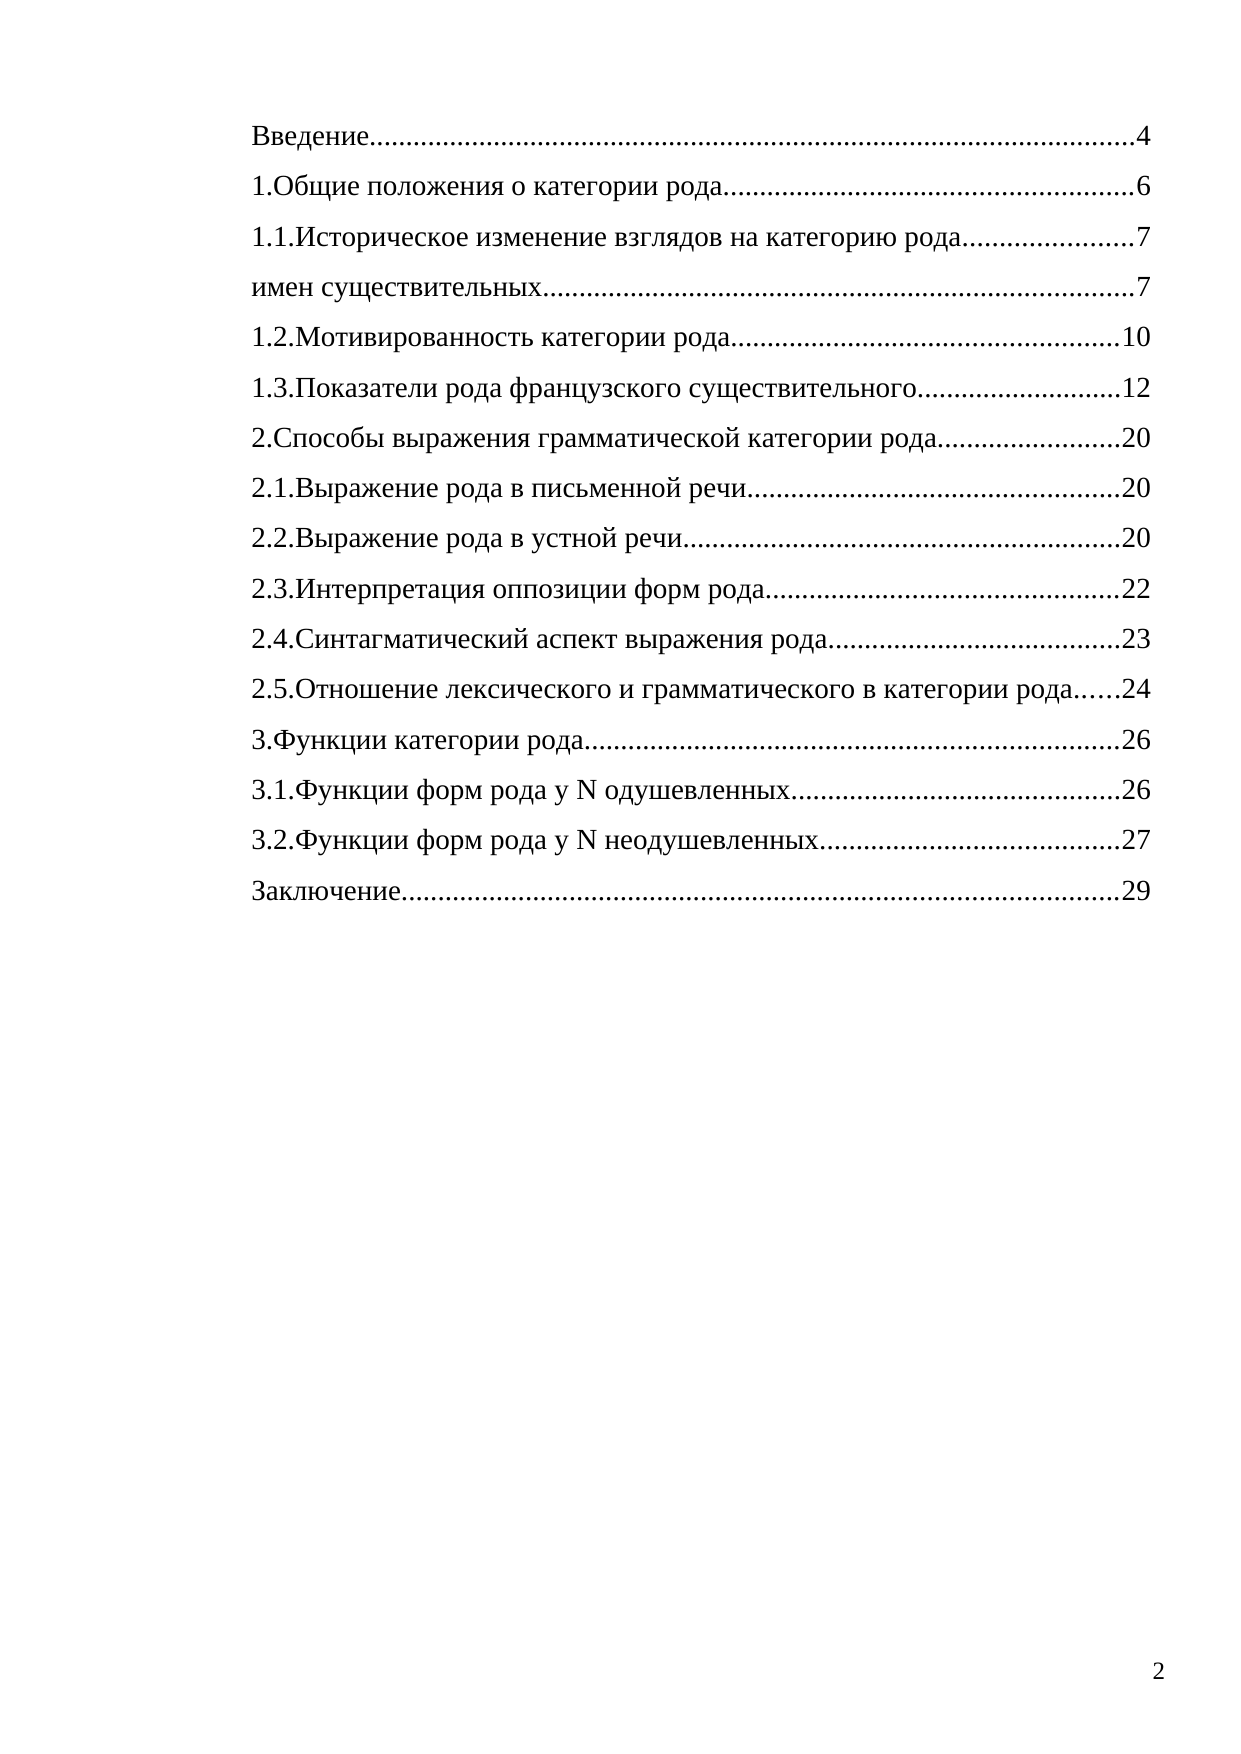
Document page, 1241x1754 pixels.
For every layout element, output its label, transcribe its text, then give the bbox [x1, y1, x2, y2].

text 1.1.Историческое изменение взглядов на категорию рода 7 [177, 219, 1152, 252]
text 1.Общие положения о категории рода. 6 [177, 168, 1152, 202]
text 1.2.Мотивированность категории рода. 10 [177, 319, 1152, 353]
text 2.3.Интерпретация оппозиции форм рода. 22 [177, 571, 1152, 604]
text 3.Функции категории рода. 26 [177, 722, 1152, 755]
text 2.2.Выражение рода в устной речи. 20 [177, 521, 1152, 554]
text 2.Способы выражения грамматической категории рода. 20 [177, 420, 1152, 453]
text 3.1.Функции форм рода у N одушевленных. 26 [177, 772, 1152, 806]
text 3.2.Функции форм рода у N неодушевленных. 27 [177, 822, 1152, 856]
text 1.3.Показатели рода французского существительного. 12 [177, 370, 1152, 403]
text 2.1.Выражение рода в письменной речи. 20 [177, 470, 1152, 504]
text 2.4.Синтагматический аспект выражения рода. 23 [177, 621, 1152, 655]
text имен существительных. 7 [177, 269, 1152, 303]
text Заключение. 29 [177, 873, 1152, 906]
text 2.5.Отношение лексического и грамматического в категории рода. 24 [177, 672, 1152, 705]
text Введение 4 [177, 118, 1152, 152]
